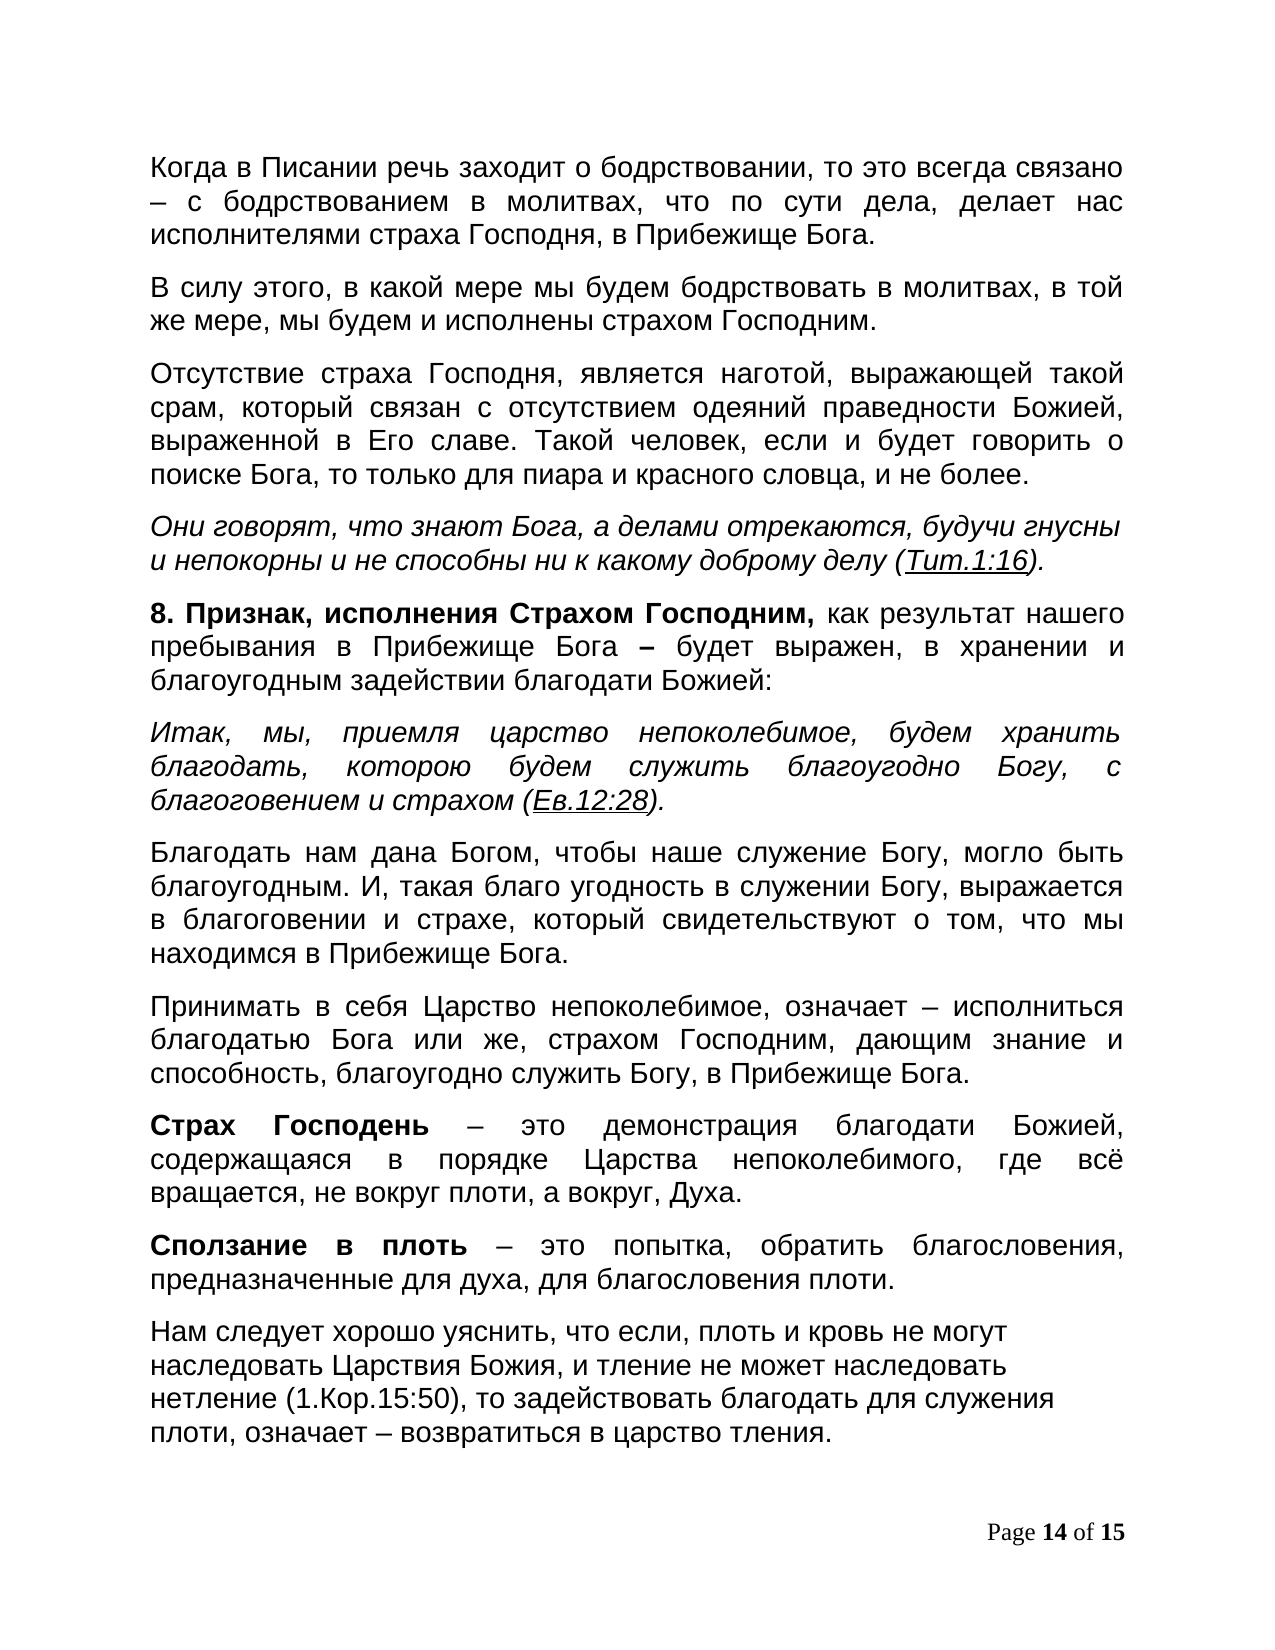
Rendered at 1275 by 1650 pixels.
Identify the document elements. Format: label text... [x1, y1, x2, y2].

text Страх Господень – это демонстрация благодати Божией, содержащаяся в порядке Царства непоколебимого, где всё вращается, не вокруг плоти, а вокруг, Духа. [150, 1108, 1125, 1209]
text Итак, мы, приемля царство непоколебимое, будем хранить благодать, которою будем служить благоугодно Богу, с благоговением и страхом (Ев.12:28). [150, 715, 1125, 816]
text Благодать нам дана Богом, чтобы наше служение Богу, могло быть благоугодным. И, такая благо угодность в служении Богу, выражается в благоговении и страхе, который свидетельствуют о том, что мы находимся в Прибежище Бога. [150, 835, 1125, 969]
text В силу этого, в какой мере мы будем бодрствовать в молитвах, в той же мере, мы будем и исполнены страхом Господним. [150, 270, 1125, 337]
text Они говорят, что знают Бога, а делами отрекаются, будучи гнусны и непокорны и не способны ни к какому доброму делу (Тит.1:16). [150, 509, 1125, 576]
text Когда в Писании речь заходит о бодрствовании, то это всегда связано – с бодрствованием в молитвах, что по сути дела, делает нас исполнителями страха Господня, в Прибежище Бога. [150, 150, 1125, 251]
text Отсутствие страха Господня, является наготой, выражающей такой срам, который связан с отсутствием одеяний праведности Божией, выраженной в Его славе. Такой человек, если и будет говорить о поиске Бога, то только для пиара и красного словца, и не более. [150, 356, 1125, 490]
text Нам следует хорошо уяснить, что если, плоть и кровь не могут наследовать Царствия Божия, и тление не может наследовать нетление (1.Кор.15:50), то задействовать благодать для служения плоти, означает – возвратиться в царство тления. [150, 1314, 1125, 1448]
text Принимать в себя Царство непоколебимое, означает – исполниться благодатью Бога или же, страхом Господним, дающим знание и способность, благоугодно служить Богу, в Прибежище Бога. [150, 988, 1125, 1089]
text 8. Признак, исполнения Страхом Господним, как результат нашего пребывания в Прибежище Бога – будет выражен, в хранении и благоугодным задействии благодати Божией: [150, 596, 1125, 696]
text Сползание в плоть – это попытка, обратить благословения, предназначенные для духа, для благословения плоти. [150, 1228, 1125, 1295]
